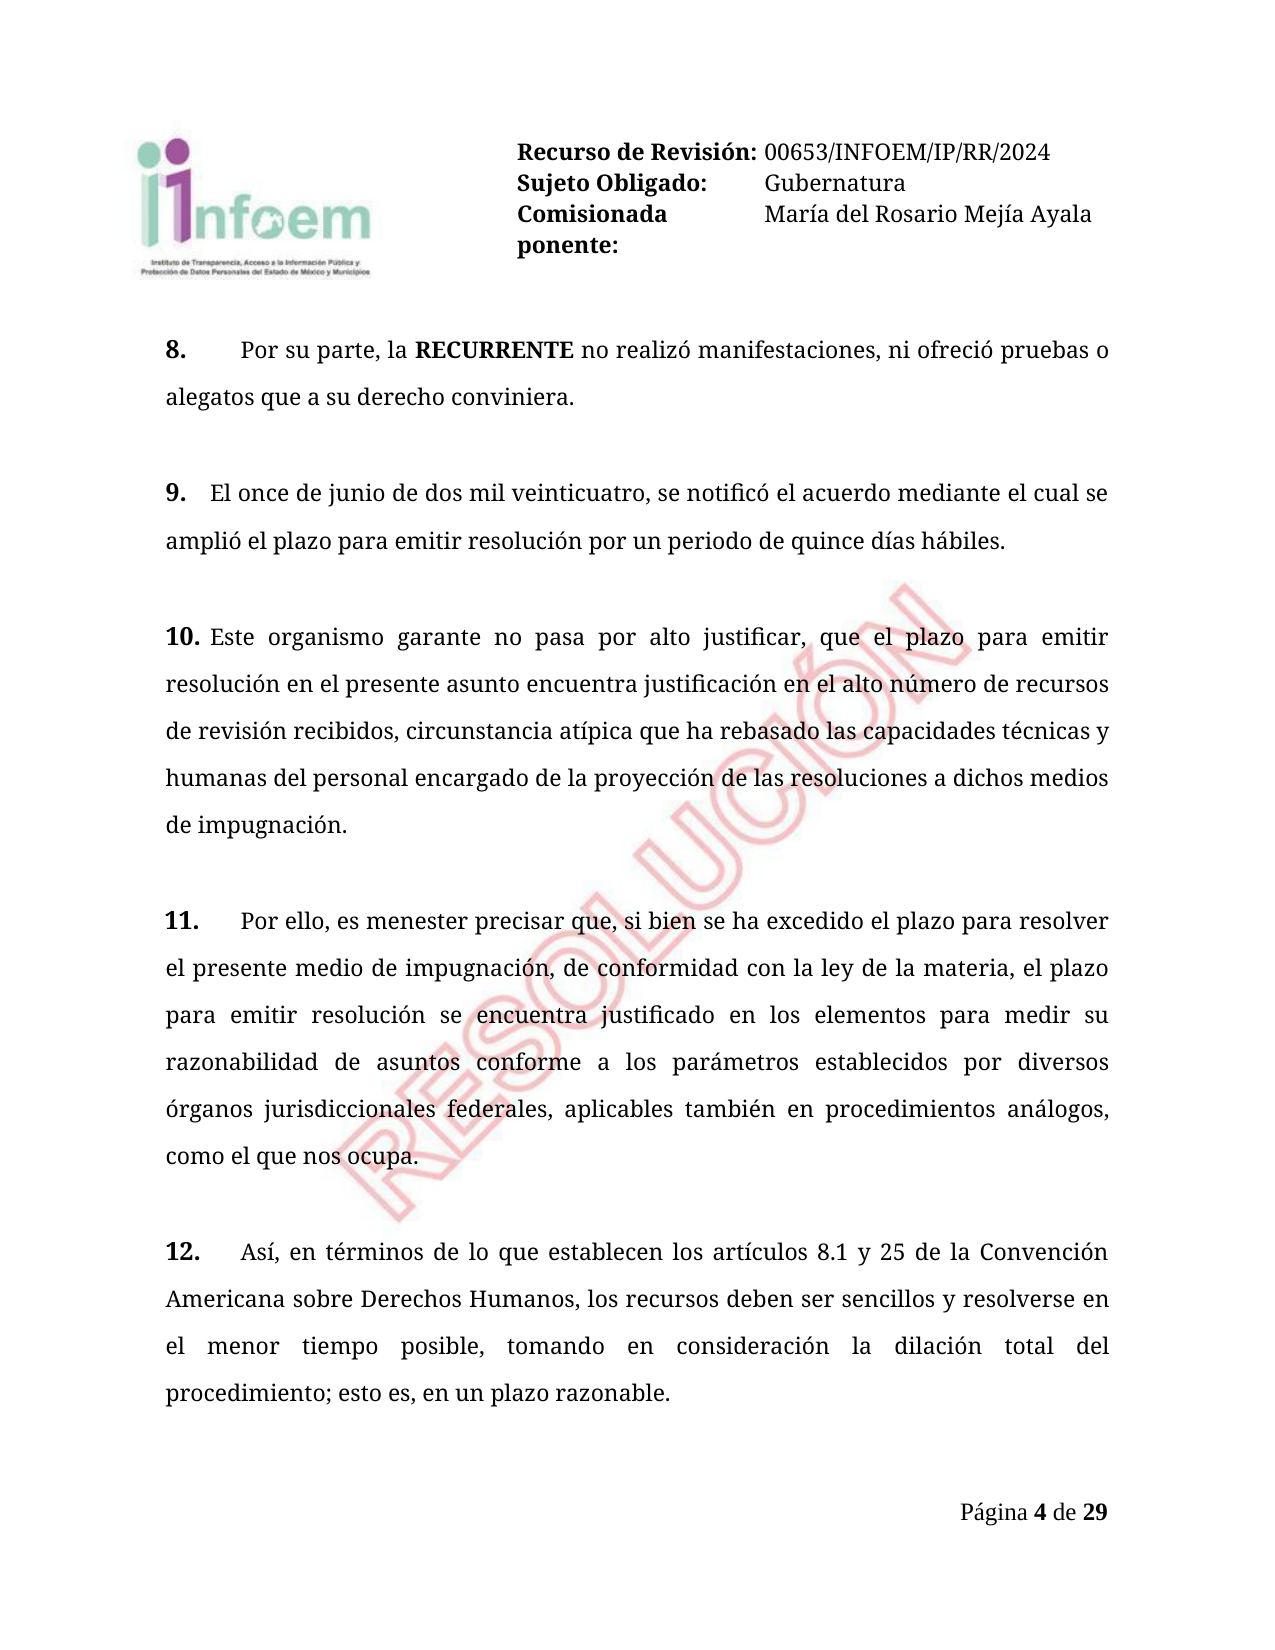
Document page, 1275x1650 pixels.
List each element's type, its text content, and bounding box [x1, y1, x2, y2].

list Por ello, es menester precisar que, si bien se ha excedido el plazo para resolver el presente medio de impugnación, de conformidad con la ley de la materia, el plazo para emitir resolución se encuentra justificado en los elementos para medir su razonabilidad de asuntos conforme a los parámetros establecidos por diversos órganos jurisdiccionales federales, aplicables también en procedimientos análogos, como el que nos ocupa. [164, 903, 1110, 1171]
list Por su parte, la RECURRENTE no realizó manifestaciones, ni ofreció pruebas o alegatos que a su derecho conviniera. [165, 332, 1110, 413]
picture [22, 80, 1251, 1650]
list El once de junio de dos mil veinticuatro, se notificó el acuerdo mediante el cual se amplió el plazo para emitir resolución por un periodo de quince días hábiles. [165, 475, 1110, 556]
list Este organismo garante no pasa por alto justificar, que el plazo para emitir resolución en el presente asunto encuentra justificación en el alto número de recursos de revisión recibidos, circunstancia atípica que ha rebasado las capacidades técnicas y humanas del personal encargado de la proyección de las resoluciones a dichos medios de impugnación. [165, 618, 1110, 840]
list Así, en términos de lo que establecen los artículos 8.1 y 25 de la Convención Americana sobre Derechos Humanos, los recursos deben ser sencillos y resolverse en el menor tiempo posible, tomando en consideración la dilación total del procedimiento; esto es, en un plazo razonable. [165, 1233, 1110, 1408]
